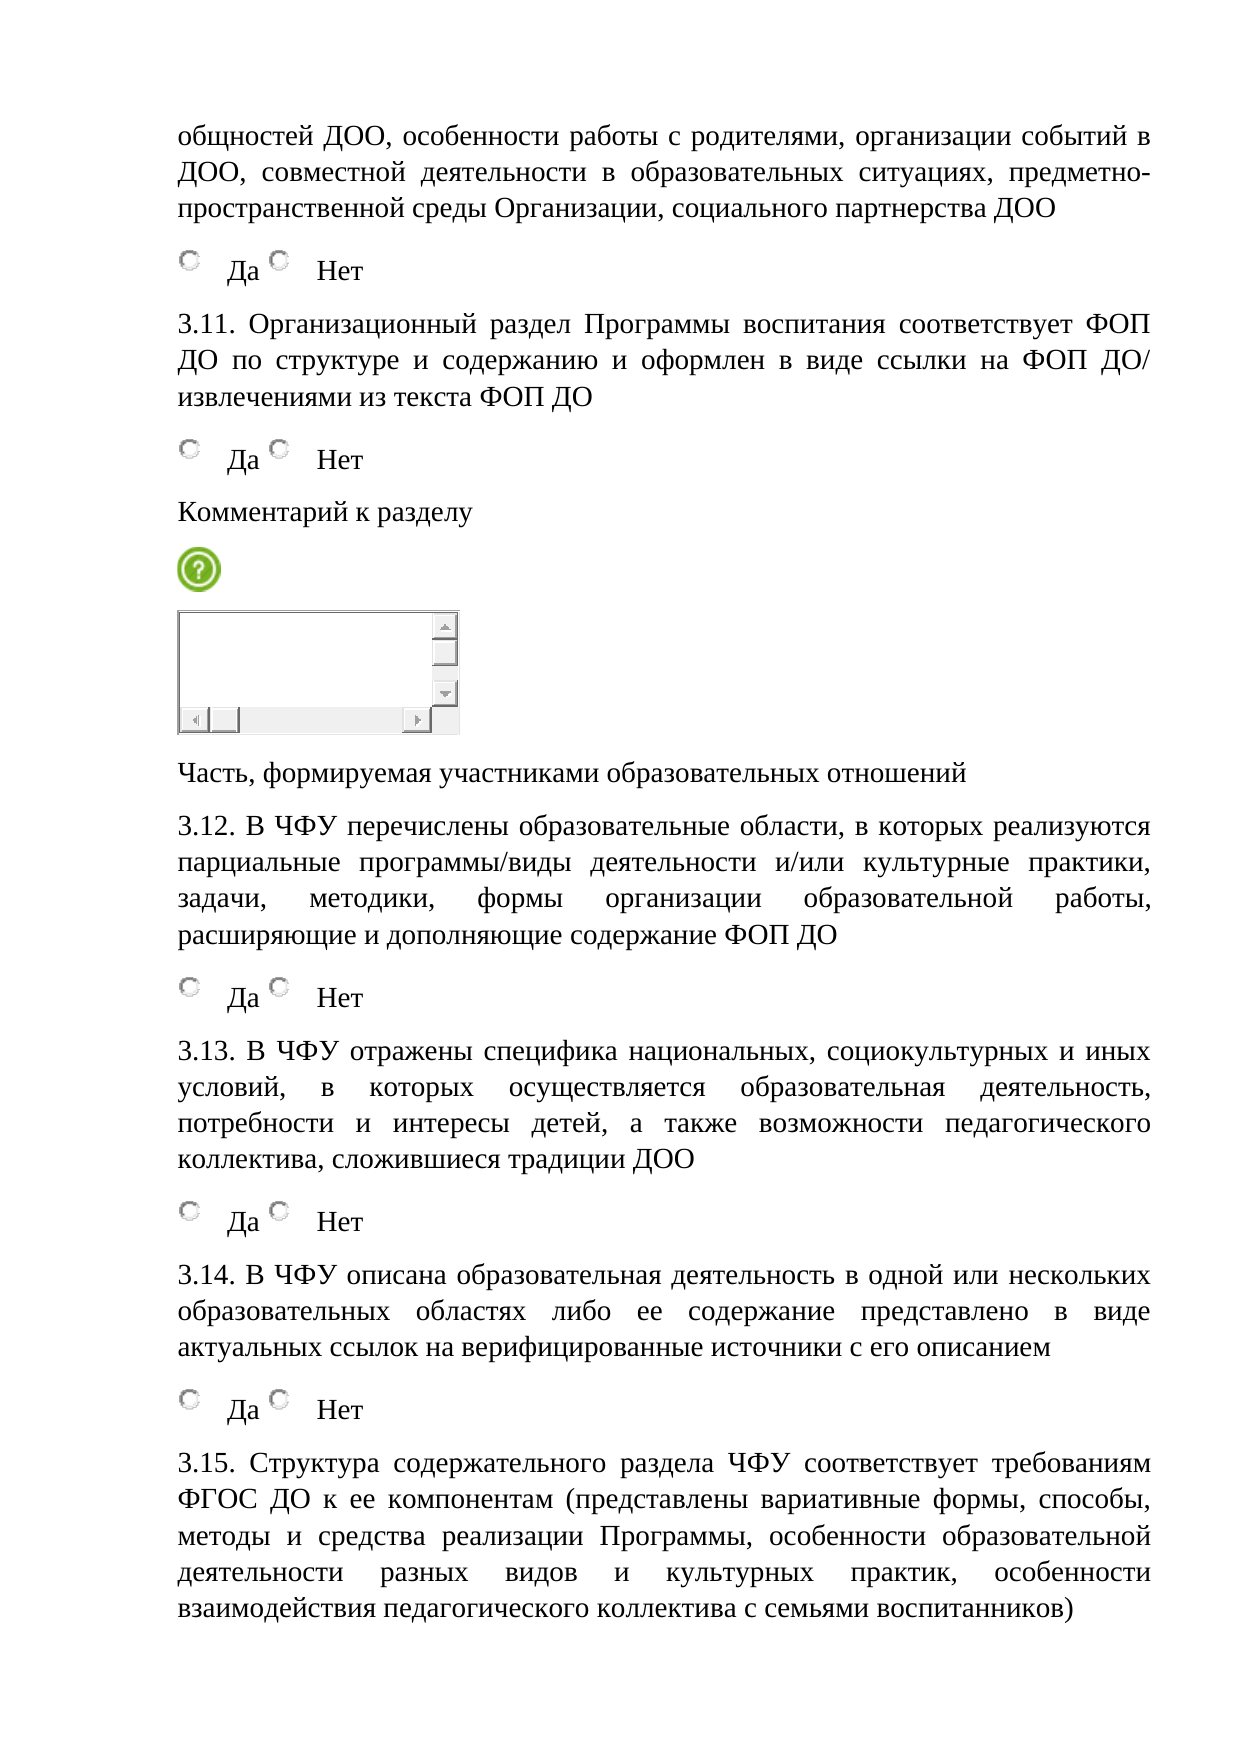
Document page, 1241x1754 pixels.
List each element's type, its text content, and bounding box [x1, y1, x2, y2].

text Комментарий к разделу [177, 494, 1152, 528]
text Да Нет [177, 1194, 1152, 1238]
text 3.13. В ЧФУ отражены специфика национальных, социокультурных и иных условий, в которых осуществляется образовательная деятельность, потребности и интересы детей, а также возможности педагогического коллектива, сложившиеся традиции ДОО [177, 1033, 1152, 1175]
text 3.15. Структура содержательного раздела ЧФУ соответствует требованиям ФГОС ДО к ее компонентам (представлены вариативные формы, способы, методы и средства реализации Программы, особенности образовательной деятельности разных видов и культурных практик, особенности взаимодействия педагогического коллектива с семьями воспитанников) [177, 1445, 1152, 1623]
text Да Нет [177, 431, 1152, 475]
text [177, 118, 1152, 224]
text 3.14. В ЧФУ описана образовательная деятельность в одной или нескольких образовательных областях либо ее содержание представлено в виде актуальных ссылок на верифицированные источники с его описанием [177, 1257, 1152, 1363]
text Да Нет [177, 1382, 1152, 1426]
text 3.11. Организационный раздел Программы воспитания соответствует ФОП ДО по структуре и содержанию и оформлен в виде ссылки на ФОП ДО/ извлечениями из текста ФОП ДО [177, 306, 1152, 412]
text Часть, формируемая участниками образовательных отношений [177, 756, 1152, 789]
text Да Нет [177, 969, 1152, 1013]
picture [177, 547, 221, 592]
text 3.12. В ЧФУ перечислены образовательные области, в которых реализуются парциальные программы/виды деятельности и/или культурные практики, задачи, методики, формы организации образовательной работы, расширяющие и дополняющие содержание ФОП ДО [177, 808, 1152, 950]
text Да Нет [177, 243, 1152, 287]
